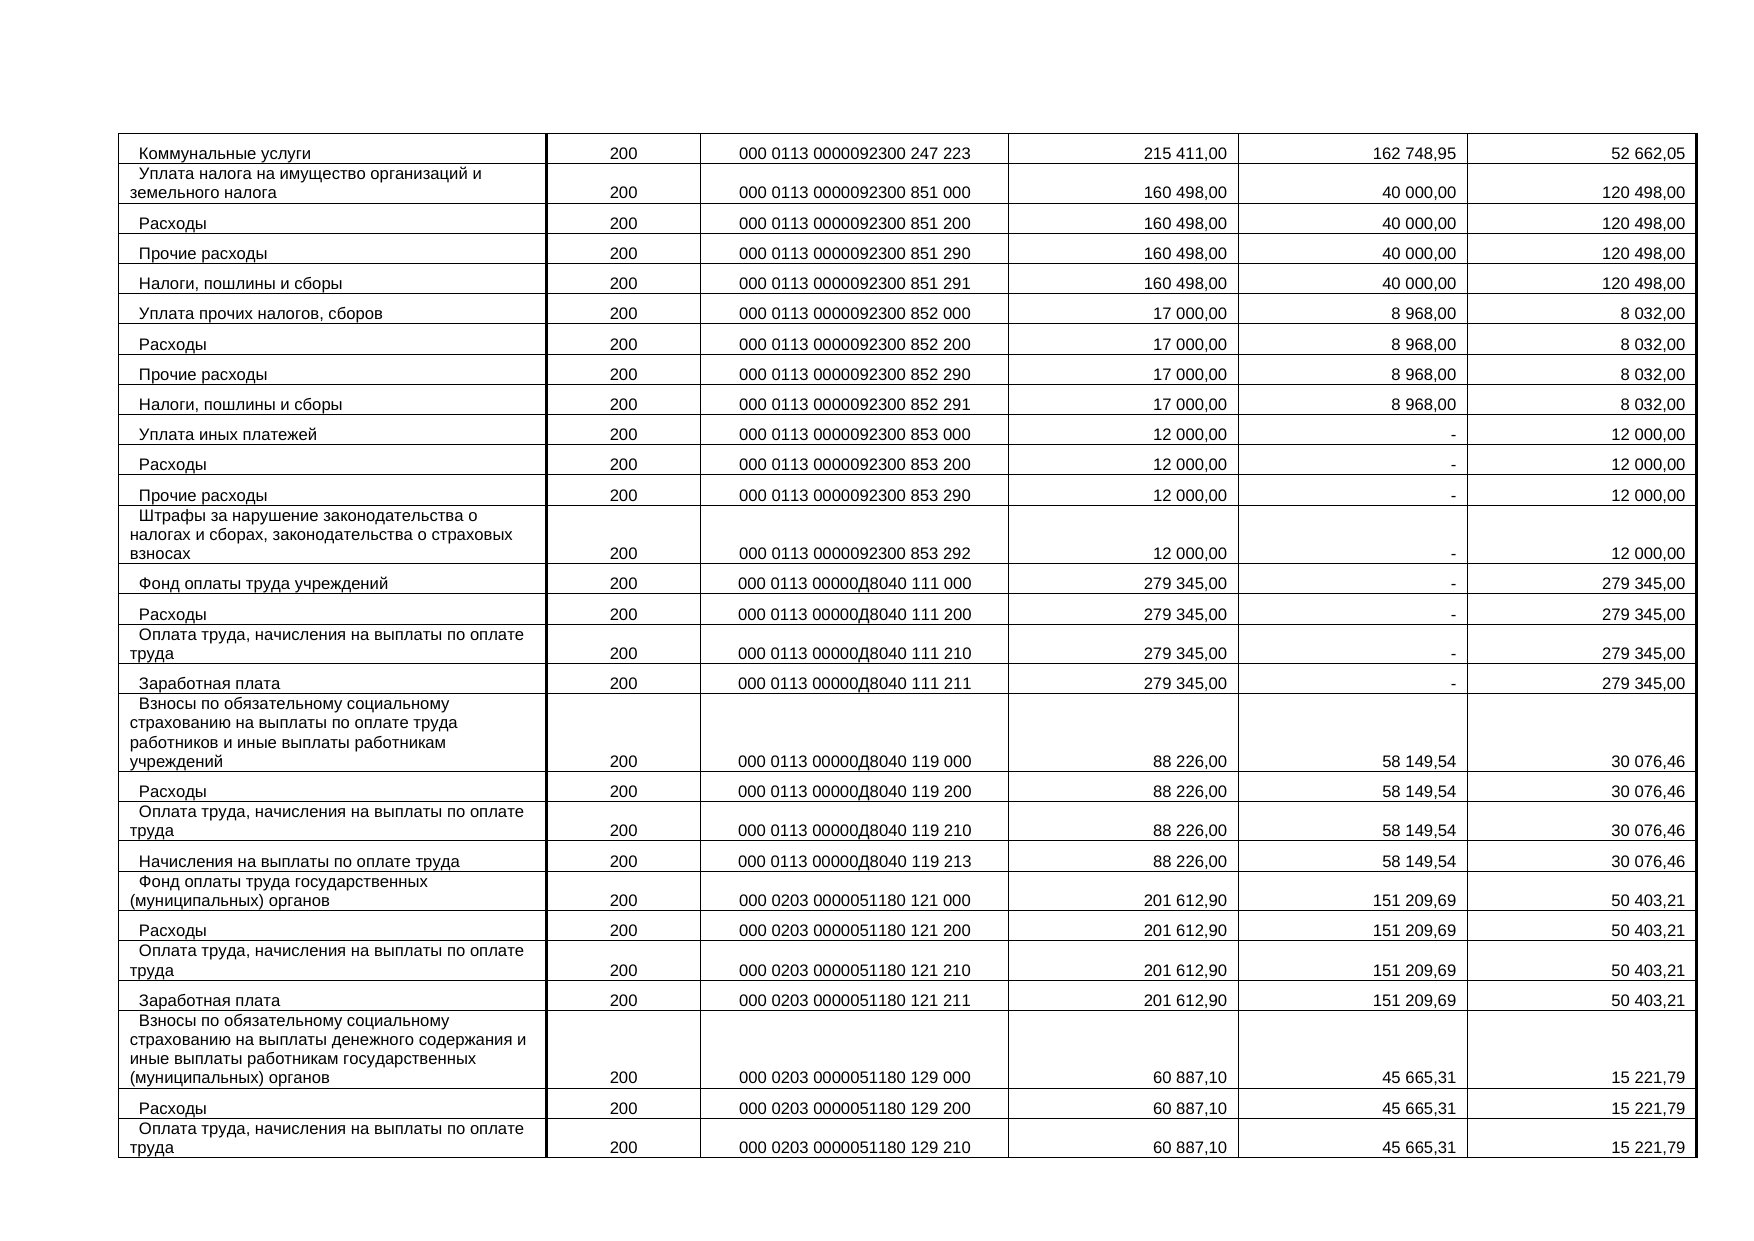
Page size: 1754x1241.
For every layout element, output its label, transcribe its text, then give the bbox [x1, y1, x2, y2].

table_cell 17 000,00 [1009, 294, 1238, 323]
table_cell 000 0113 0000092300 851 291 [701, 264, 1008, 293]
table_cell 279 345,00 [1009, 625, 1238, 663]
table_cell 279 345,00 [1468, 625, 1695, 663]
table_cell 000 0203 0000051180 121 200 [701, 911, 1008, 940]
table_cell Фонд оплаты труда государственных (муниципальных) органов [119, 872, 545, 910]
table_cell 8 032,00 [1468, 355, 1695, 384]
table_cell 30 076,46 [1468, 694, 1695, 771]
table_cell 52 662,05 [1468, 134, 1695, 163]
table_cell 000 0203 0000051180 121 000 [701, 872, 1008, 910]
table_cell 40 000,00 [1239, 234, 1467, 263]
table_cell 000 0113 00000Д8040 119 210 [701, 802, 1008, 840]
table_cell Уплата иных платежей [119, 415, 545, 444]
table_cell 000 0113 0000092300 852 290 [701, 355, 1008, 384]
table_cell Прочие расходы [119, 475, 545, 504]
table_cell 200 [548, 324, 700, 353]
table_cell Расходы [119, 911, 545, 940]
table_cell Расходы [119, 204, 545, 233]
table_cell 45 665,31 [1239, 1089, 1467, 1118]
table_cell 45 665,31 [1239, 1011, 1467, 1087]
table_cell Штрафы за нарушение законодательства о налогах и сборах, законодательства о страховых взносах [119, 506, 545, 563]
table_cell 60 887,10 [1009, 1011, 1238, 1087]
table_cell 000 0113 00000Д8040 111 210 [701, 625, 1008, 663]
table_cell 279 345,00 [1468, 594, 1695, 623]
table_cell 000 0113 0000092300 851 000 [701, 164, 1008, 202]
table_cell 200 [548, 911, 700, 940]
table_cell 8 032,00 [1468, 294, 1695, 323]
table_cell 200 [548, 625, 700, 663]
table_cell 200 [548, 475, 700, 504]
table_cell 000 0113 0000092300 247 223 [701, 134, 1008, 163]
table_cell 200 [548, 385, 700, 414]
table_cell 30 076,46 [1468, 841, 1695, 871]
table_cell - [1239, 625, 1467, 663]
table_cell Оплата труда, начисления на выплаты по оплате труда [119, 802, 545, 840]
table_cell Расходы [119, 1089, 545, 1118]
table_cell 000 0203 0000051180 129 200 [701, 1089, 1008, 1118]
table_cell 000 0203 0000051180 121 211 [701, 981, 1008, 1010]
table_cell 160 498,00 [1009, 264, 1238, 293]
table_cell - [1239, 415, 1467, 444]
table_cell 151 209,69 [1239, 981, 1467, 1010]
table_cell 12 000,00 [1009, 506, 1238, 563]
table_cell 50 403,21 [1468, 872, 1695, 910]
table_cell 160 498,00 [1009, 204, 1238, 233]
table_cell 12 000,00 [1009, 415, 1238, 444]
table_cell - [1239, 506, 1467, 563]
table_cell - [1239, 445, 1467, 474]
table_cell 215 411,00 [1009, 134, 1238, 163]
table_cell Налоги, пошлины и сборы [119, 264, 545, 293]
table_cell 279 345,00 [1009, 594, 1238, 623]
table_cell 12 000,00 [1468, 506, 1695, 563]
table_cell 000 0113 0000092300 853 292 [701, 506, 1008, 563]
table_cell 201 612,90 [1009, 872, 1238, 910]
table_cell 12 000,00 [1468, 415, 1695, 444]
table_cell - [1239, 475, 1467, 504]
table_cell 000 0113 00000Д8040 119 000 [701, 694, 1008, 771]
table_cell Оплата труда, начисления на выплаты по оплате труда [119, 941, 545, 979]
table_cell 000 0113 00000Д8040 111 211 [701, 664, 1008, 693]
table_cell 000 0203 0000051180 129 210 [701, 1119, 1008, 1157]
table_cell 000 0113 0000092300 851 200 [701, 204, 1008, 233]
table_cell 30 076,46 [1468, 772, 1695, 801]
table_cell 120 498,00 [1468, 164, 1695, 202]
table_cell 000 0113 00000Д8040 119 213 [701, 841, 1008, 871]
table_cell 201 612,90 [1009, 911, 1238, 940]
table_cell 200 [548, 1119, 700, 1157]
table_cell 000 0113 0000092300 852 200 [701, 324, 1008, 353]
table_cell 8 968,00 [1239, 324, 1467, 353]
table_cell 200 [548, 872, 700, 910]
table_cell 12 000,00 [1009, 475, 1238, 504]
table_cell 200 [548, 941, 700, 979]
table_cell 151 209,69 [1239, 911, 1467, 940]
table_cell 15 221,79 [1468, 1011, 1695, 1087]
table_cell 200 [548, 664, 700, 693]
table_cell Оплата труда, начисления на выплаты по оплате труда [119, 625, 545, 663]
table_cell 88 226,00 [1009, 841, 1238, 871]
table_cell 000 0203 0000051180 129 000 [701, 1011, 1008, 1087]
table_cell Прочие расходы [119, 355, 545, 384]
table_cell 000 0113 0000092300 851 290 [701, 234, 1008, 263]
table_cell 200 [548, 1089, 700, 1118]
table_cell 8 968,00 [1239, 385, 1467, 414]
table_cell 000 0203 0000051180 121 210 [701, 941, 1008, 979]
table_cell Прочие расходы [119, 234, 545, 263]
table_cell 17 000,00 [1009, 355, 1238, 384]
table_cell 201 612,90 [1009, 941, 1238, 979]
table_cell 200 [548, 134, 700, 163]
table_cell 40 000,00 [1239, 204, 1467, 233]
table_cell 160 498,00 [1009, 234, 1238, 263]
table_cell 201 612,90 [1009, 981, 1238, 1010]
table_cell 45 665,31 [1239, 1119, 1467, 1157]
table_cell 151 209,69 [1239, 941, 1467, 979]
table_cell 200 [548, 445, 700, 474]
table_cell 88 226,00 [1009, 772, 1238, 801]
table_cell 000 0113 0000092300 853 290 [701, 475, 1008, 504]
table_cell Расходы [119, 445, 545, 474]
table_cell 40 000,00 [1239, 164, 1467, 202]
table_cell Расходы [119, 594, 545, 623]
table_cell 120 498,00 [1468, 204, 1695, 233]
table_cell 15 221,79 [1468, 1119, 1695, 1157]
table_cell 200 [548, 694, 700, 771]
table_cell 279 345,00 [1468, 564, 1695, 593]
table_cell Заработная плата [119, 664, 545, 693]
table_cell 160 498,00 [1009, 164, 1238, 202]
table_cell 12 000,00 [1009, 445, 1238, 474]
table_cell Коммунальные услуги [119, 134, 545, 163]
table_cell 279 345,00 [1468, 664, 1695, 693]
table_cell Уплата прочих налогов, сборов [119, 294, 545, 323]
table_cell 200 [548, 1011, 700, 1087]
table_cell 8 032,00 [1468, 385, 1695, 414]
table_cell 8 968,00 [1239, 294, 1467, 323]
table_cell 200 [548, 415, 700, 444]
table_cell Расходы [119, 324, 545, 353]
table_cell 200 [548, 564, 700, 593]
table_cell Фонд оплаты труда учреждений [119, 564, 545, 593]
table_cell 58 149,54 [1239, 694, 1467, 771]
table_cell 279 345,00 [1009, 564, 1238, 593]
table_cell 200 [548, 802, 700, 840]
table_cell 88 226,00 [1009, 802, 1238, 840]
table_cell 200 [548, 981, 700, 1010]
table_cell 12 000,00 [1468, 475, 1695, 504]
table_cell Взносы по обязательному социальному страхованию на выплаты по оплате труда работников и иные выплаты работникам учреждений [119, 694, 545, 771]
table_cell 000 0113 00000Д8040 111 000 [701, 564, 1008, 593]
table_cell 50 403,21 [1468, 911, 1695, 940]
table_cell 12 000,00 [1468, 445, 1695, 474]
table_cell 162 748,95 [1239, 134, 1467, 163]
table_cell 200 [548, 264, 700, 293]
table_cell 200 [548, 234, 700, 263]
table_cell 200 [548, 841, 700, 871]
table_cell 17 000,00 [1009, 385, 1238, 414]
table_cell Уплата налога на имущество организаций и земельного налога [119, 164, 545, 202]
table_cell 17 000,00 [1009, 324, 1238, 353]
table_cell 200 [548, 355, 700, 384]
table_cell 30 076,46 [1468, 802, 1695, 840]
table_cell 58 149,54 [1239, 772, 1467, 801]
table_cell 279 345,00 [1009, 664, 1238, 693]
table_cell 58 149,54 [1239, 802, 1467, 840]
table_cell 120 498,00 [1468, 264, 1695, 293]
table_cell 000 0113 00000Д8040 111 200 [701, 594, 1008, 623]
table_cell Начисления на выплаты по оплате труда [119, 841, 545, 871]
table_cell 88 226,00 [1009, 694, 1238, 771]
table_cell 200 [548, 772, 700, 801]
table_cell Оплата труда, начисления на выплаты по оплате труда [119, 1119, 545, 1157]
table_cell 60 887,10 [1009, 1089, 1238, 1118]
table_cell Заработная плата [119, 981, 545, 1010]
table_cell 151 209,69 [1239, 872, 1467, 910]
table_cell Налоги, пошлины и сборы [119, 385, 545, 414]
table_cell 000 0113 0000092300 853 000 [701, 415, 1008, 444]
table_cell 000 0113 0000092300 852 000 [701, 294, 1008, 323]
table_cell - [1239, 594, 1467, 623]
table_cell 15 221,79 [1468, 1089, 1695, 1118]
table_cell - [1239, 564, 1467, 593]
table_cell 200 [548, 204, 700, 233]
table_cell 50 403,21 [1468, 941, 1695, 979]
table_cell 40 000,00 [1239, 264, 1467, 293]
table_cell 200 [548, 506, 700, 563]
table_cell 8 968,00 [1239, 355, 1467, 384]
table_cell - [1239, 664, 1467, 693]
table_cell Взносы по обязательному социальному страхованию на выплаты денежного содержания и иные выплаты работникам государственных (муниципальных) органов [119, 1011, 545, 1087]
table_cell 000 0113 00000Д8040 119 200 [701, 772, 1008, 801]
table_cell 200 [548, 594, 700, 623]
table_cell Расходы [119, 772, 545, 801]
table_cell 60 887,10 [1009, 1119, 1238, 1157]
table_cell 000 0113 0000092300 853 200 [701, 445, 1008, 474]
table_cell 58 149,54 [1239, 841, 1467, 871]
table_cell 120 498,00 [1468, 234, 1695, 263]
table_cell 50 403,21 [1468, 981, 1695, 1010]
table_cell 8 032,00 [1468, 324, 1695, 353]
table_cell 000 0113 0000092300 852 291 [701, 385, 1008, 414]
table_cell 200 [548, 164, 700, 202]
table_cell 200 [548, 294, 700, 323]
